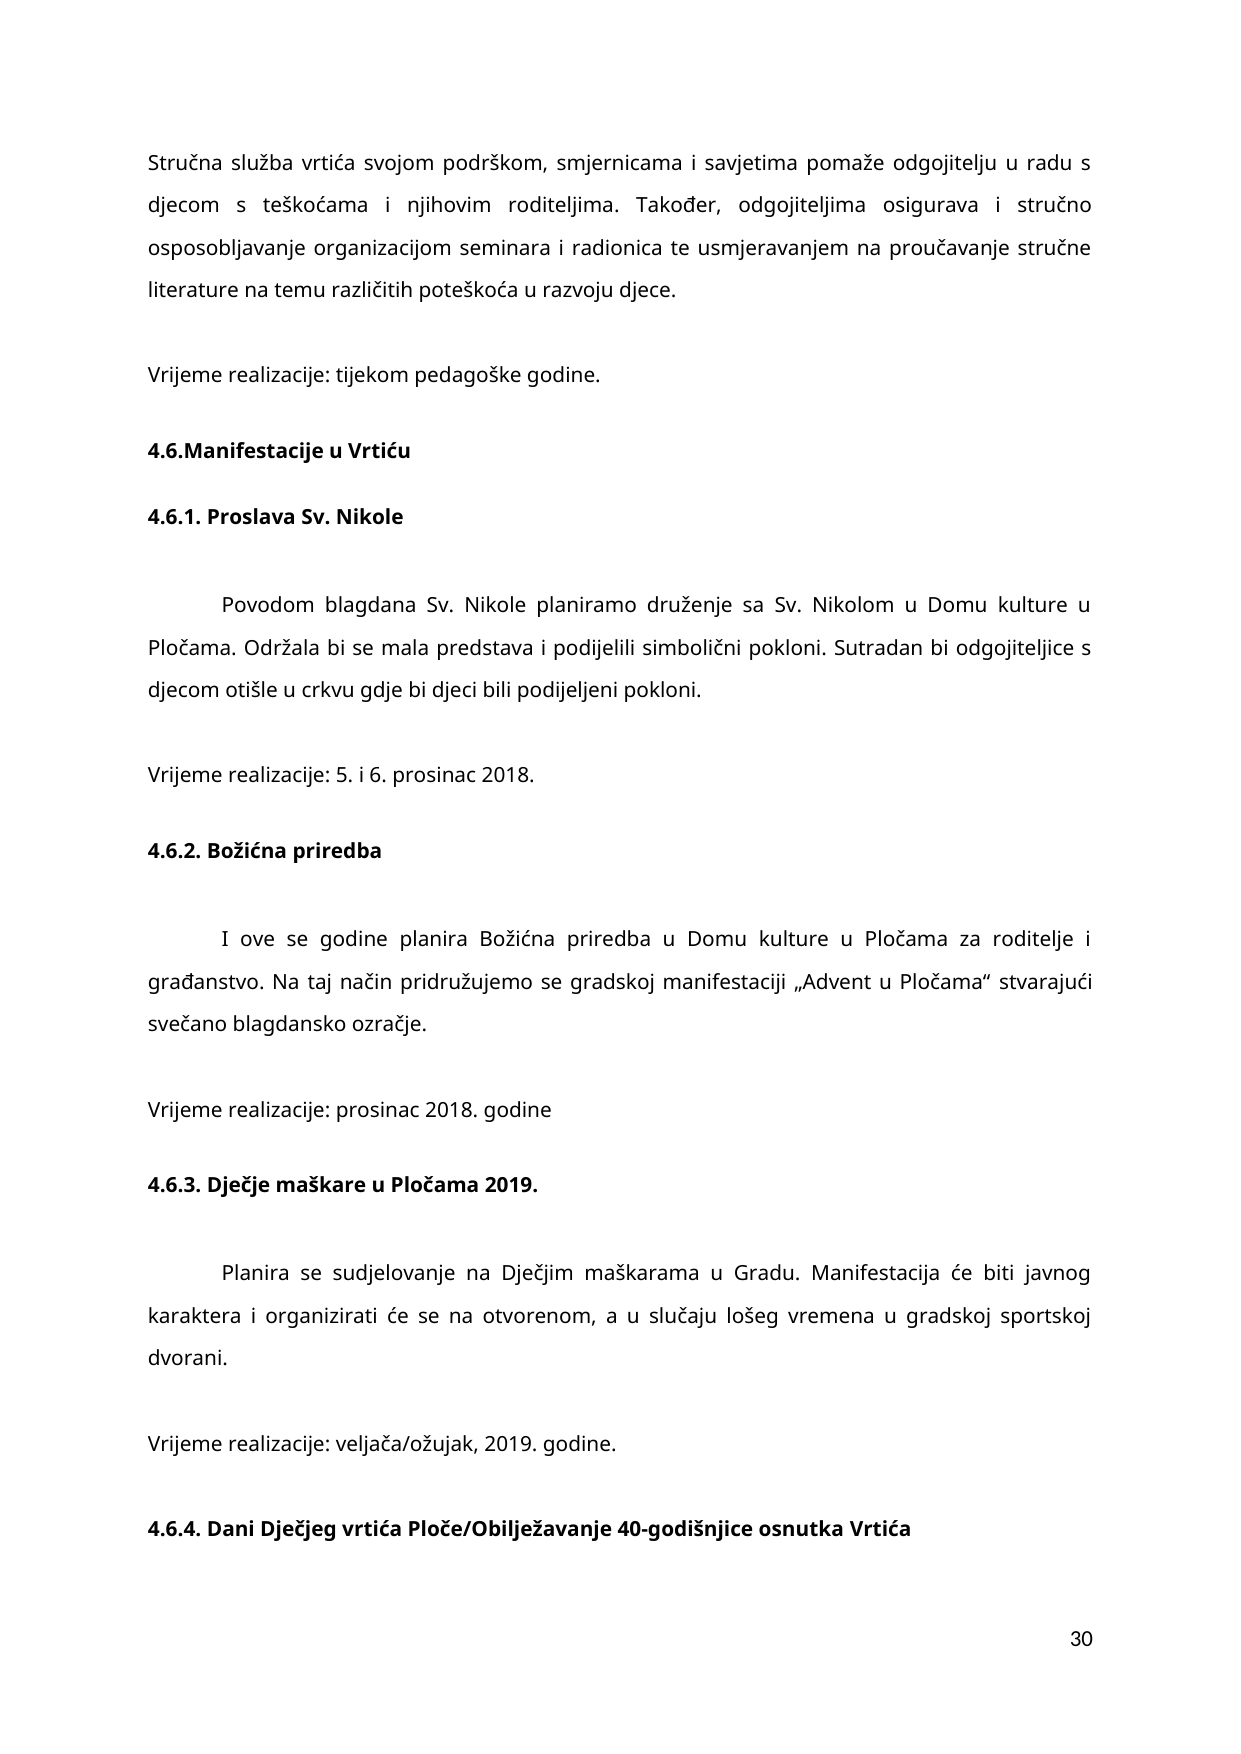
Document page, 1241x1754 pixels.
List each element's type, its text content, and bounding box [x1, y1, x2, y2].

text Vrijeme realizacije: tijekom pedagoške godine. [148, 361, 1093, 389]
text Vrijeme realizacije: prosinac 2018. godine [148, 1095, 1093, 1123]
text Vrijeme realizacije: veljača/ožujak, 2019. godine. [148, 1429, 1093, 1457]
text I ove se godine planira Božićna priredba u Domu kulture u Pločama za roditelje i građanstvo. Na taj način pridružujemo se gradskoj manifestaciji „Advent u Pločama“ stvarajući svečano blagdansko ozračje. [148, 924, 1093, 1038]
text Planira se sudjelovanje na Dječjim maškarama u Gradu. Manifestacija će biti javnog karaktera i organizirati će se na otvorenom, a u slučaju lošeg vremena u gradskoj sportskoj dvorani. [148, 1258, 1093, 1372]
text 4.6.4. Dani Dječjeg vrtića Ploče/Obilježavanje 40-godišnjice osnutka Vrtića [148, 1514, 1093, 1542]
subtitle 4.6.2. Božićna priredba [148, 837, 1093, 865]
subtitle 4.6.3. Dječje maškare u Pločama 2019. [148, 1171, 1093, 1199]
text Vrijeme realizacije: 5. i 6. prosinac 2018. [148, 761, 1093, 789]
subtitle 4.6.1. Proslava Sv. Nikole [148, 502, 1093, 531]
text Povodom blagdana Sv. Nikole planiramo druženje sa Sv. Nikolom u Domu kulture u Pločama. Održala bi se mala predstava i podijelili simbolični pokloni. Sutradan bi odgojiteljice s djecom otišle u crkvu gdje bi djeci bili podijeljeni pokloni. [148, 590, 1093, 704]
text Stručna služba vrtića svojom podrškom, smjernicama i savjetima pomaže odgojitelju u radu s djecom s teškoćama i njihovim roditeljima. Također, odgojiteljima osigurava i stručno osposobljavanje organizacijom seminara i radionica te usmjeravanjem na proučavanje stručne literature na temu različitih poteškoća u razvoju djece. [148, 148, 1093, 304]
subtitle 4.6.Manifestacije u Vrtiću [148, 437, 1093, 465]
